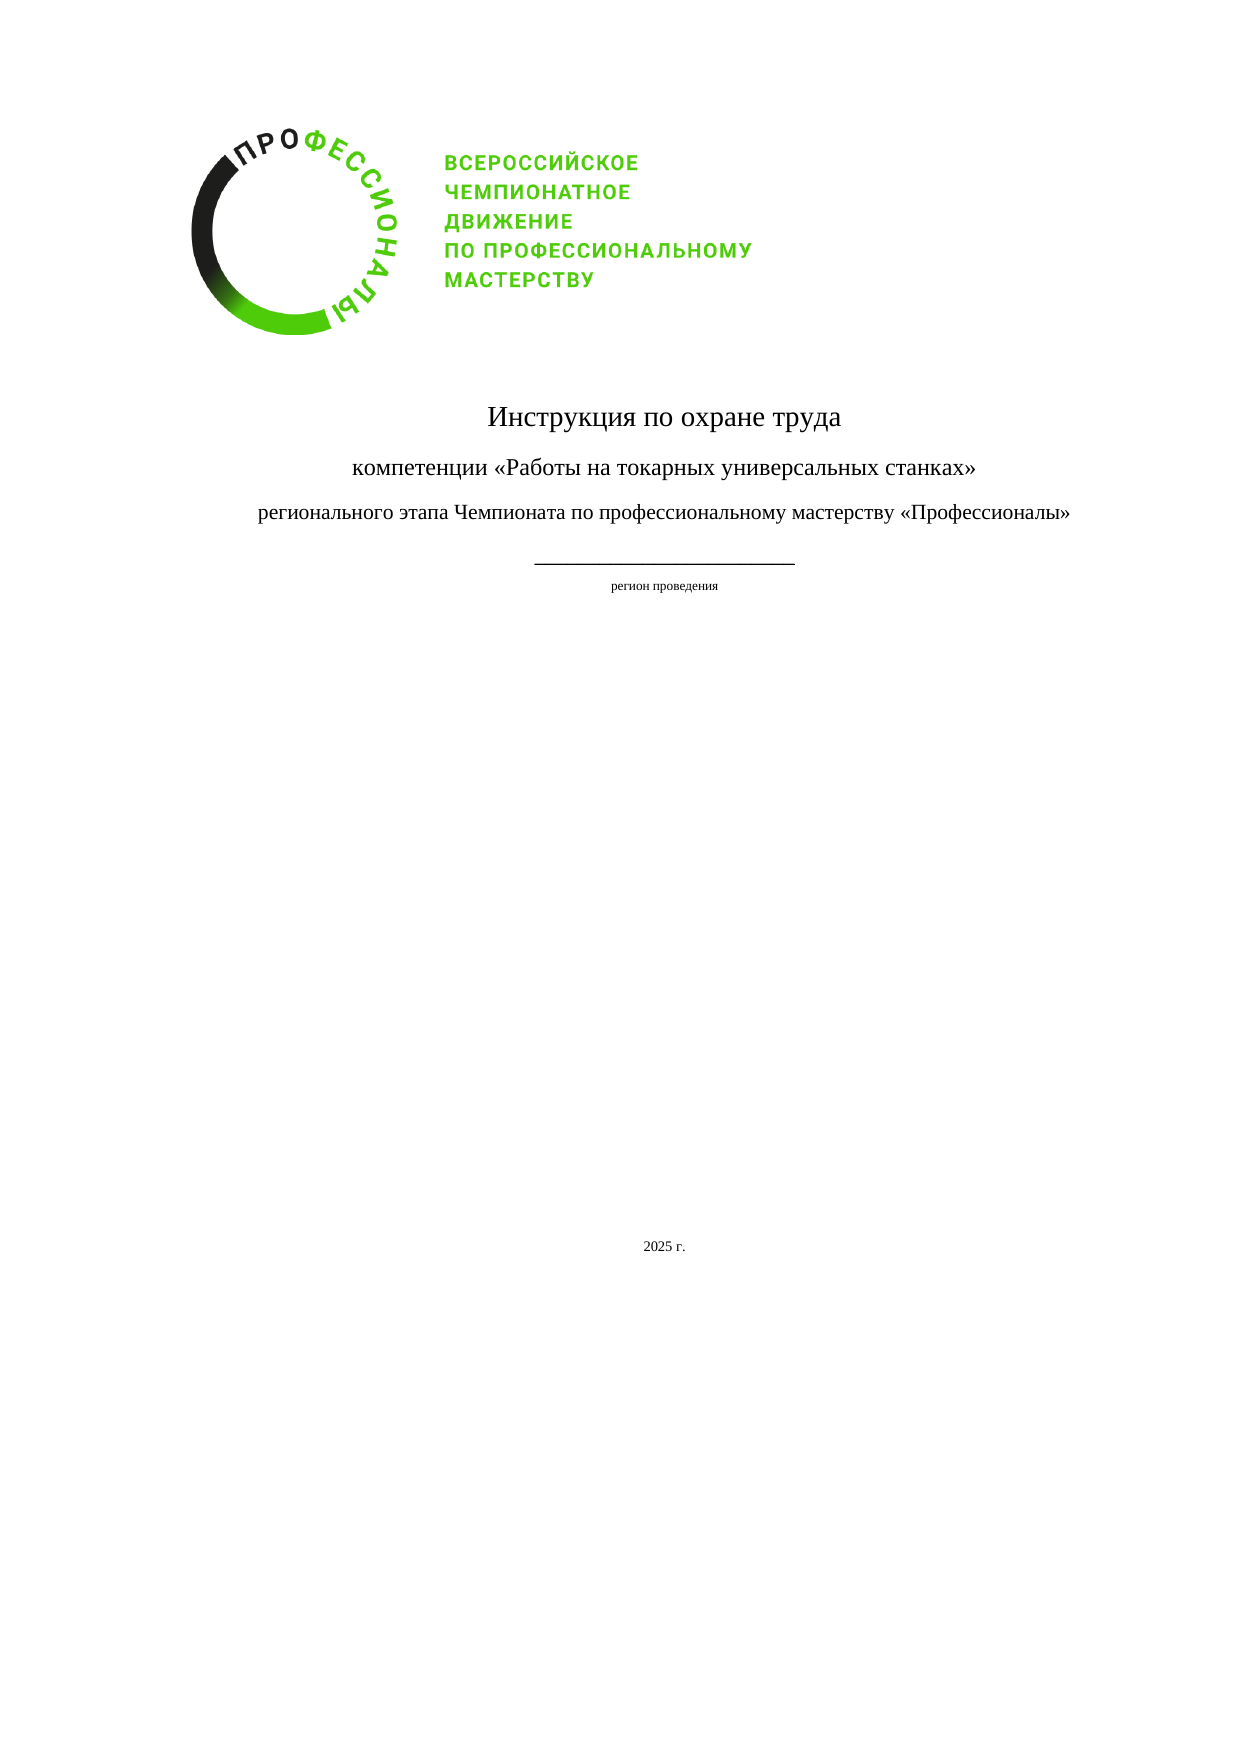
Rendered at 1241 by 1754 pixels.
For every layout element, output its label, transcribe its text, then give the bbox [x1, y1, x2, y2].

text Инструкция по охране труда [177, 375, 1152, 433]
text компетенции «Работы на токарных универсальных станках» [177, 433, 1152, 481]
text ________________________ [177, 524, 1152, 567]
text регион проведения [177, 567, 1152, 593]
text регионального этапа Чемпионата по профессиональному мастерству «Профессионалы» [177, 481, 1152, 524]
text 2025 г. [177, 1226, 1152, 1254]
picture [177, 118, 761, 344]
